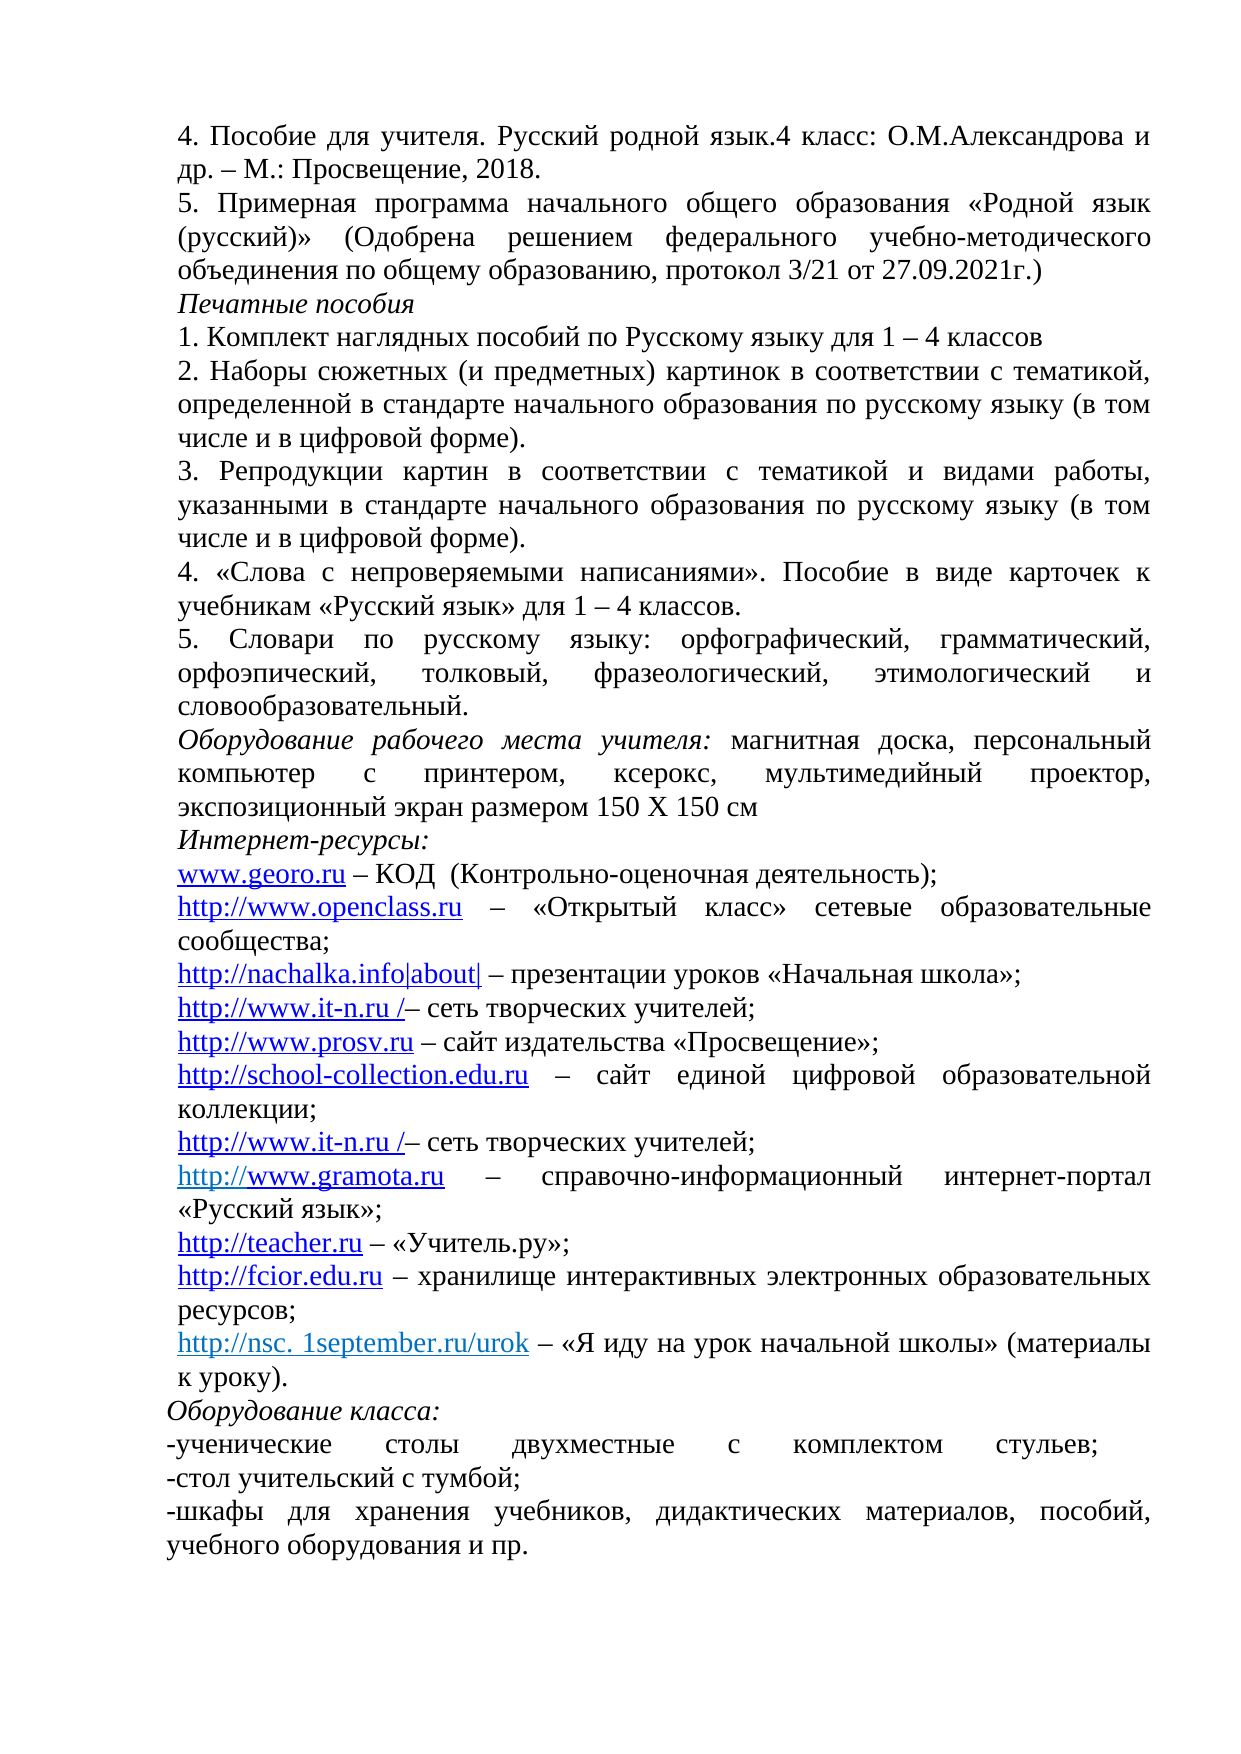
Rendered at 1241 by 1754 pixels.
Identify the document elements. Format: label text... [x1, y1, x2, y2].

text http://school-collection.edu.ru – сайт единой цифровой образовательной коллекции; [177, 1057, 1152, 1124]
text -шкафы для хранения учебников, дидактических материалов, пособий, учебного оборудования и пр. [166, 1493, 1152, 1560]
text 1. Комплект наглядных пособий по Русскому языку для 1 – 4 классов [177, 319, 1152, 353]
text Оборудование класса: [166, 1393, 1152, 1426]
text 5. Примерная программа начального общего образования «Родной язык (русский)» (Одобрена решением федерального учебно-методического объединения по общему образованию, протокол 3/21 от 27.09.2021г.) [177, 185, 1152, 286]
text 4. «Слова с непроверяемыми написаниями». Пособие в виде карточек к учебникам «Русский язык» для 1 – 4 классов. [177, 554, 1152, 621]
text http://www.gramota.ru – справочно-информационный интернет-портал «Русский язык»; [177, 1158, 1152, 1225]
text http://nsc. 1september.ru/urok – «Я иду на урок начальной школы» (материалы к уроку). [177, 1326, 1152, 1393]
text Интернет-ресурсы: [177, 822, 1152, 856]
text http://www.openclass.ru – «Открытый класс» сетевые образовательные сообщества; [177, 889, 1152, 957]
text http://teacher.ru – «Учитель.ру»; [177, 1225, 1152, 1258]
text 2. Наборы сюжетных (и предметных) картинок в соответствии с тематикой, определенной в стандарте начального образования по русскому языку (в том числе и в цифровой форме). [177, 353, 1152, 453]
text 5. Словари по русскому языку: орфографический, грамматический, орфоэпический, толковый, фразеологический, этимологический и словообразовательный. [177, 621, 1152, 722]
text http://www.it-n.ru /– сеть творческих учителей; [177, 1124, 1152, 1158]
text Оборудование рабочего места учителя: магнитная доска, персональный компьютер с принтером, ксерокс, мультимедийный проектор, экспозиционный экран размером 150 Х 150 см [177, 722, 1152, 822]
text 3. Репродукции картин в соответствии с тематикой и видами работы, указанными в стандарте начального образования по русскому языку (в том числе и в цифровой форме). [177, 453, 1152, 554]
text www.georo.ru – КОД (Контрольно-оценочная деятельность); [177, 856, 1152, 889]
text Печатные пособия [177, 286, 1152, 319]
text http://www.it-n.ru /– сеть творческих учителей; [177, 990, 1152, 1024]
text -ученические столы двухместные с комплектом стульев; -стол учительский с тумбой; [166, 1426, 1152, 1493]
text http://www.prosv.ru – сайт издательства «Просвещение»; [177, 1024, 1152, 1057]
text http://nachalka.info|about| – презентации уроков «Начальная школа»; [177, 957, 1152, 990]
text 4. Пособие для учителя. Русский родной язык.4 класс: О.М.Александрова и др. – М.: Просвещение, 2018. [177, 118, 1152, 185]
text http://fcior.edu.ru – хранилище интерактивных электронных образовательных ресурсов; [177, 1258, 1152, 1326]
